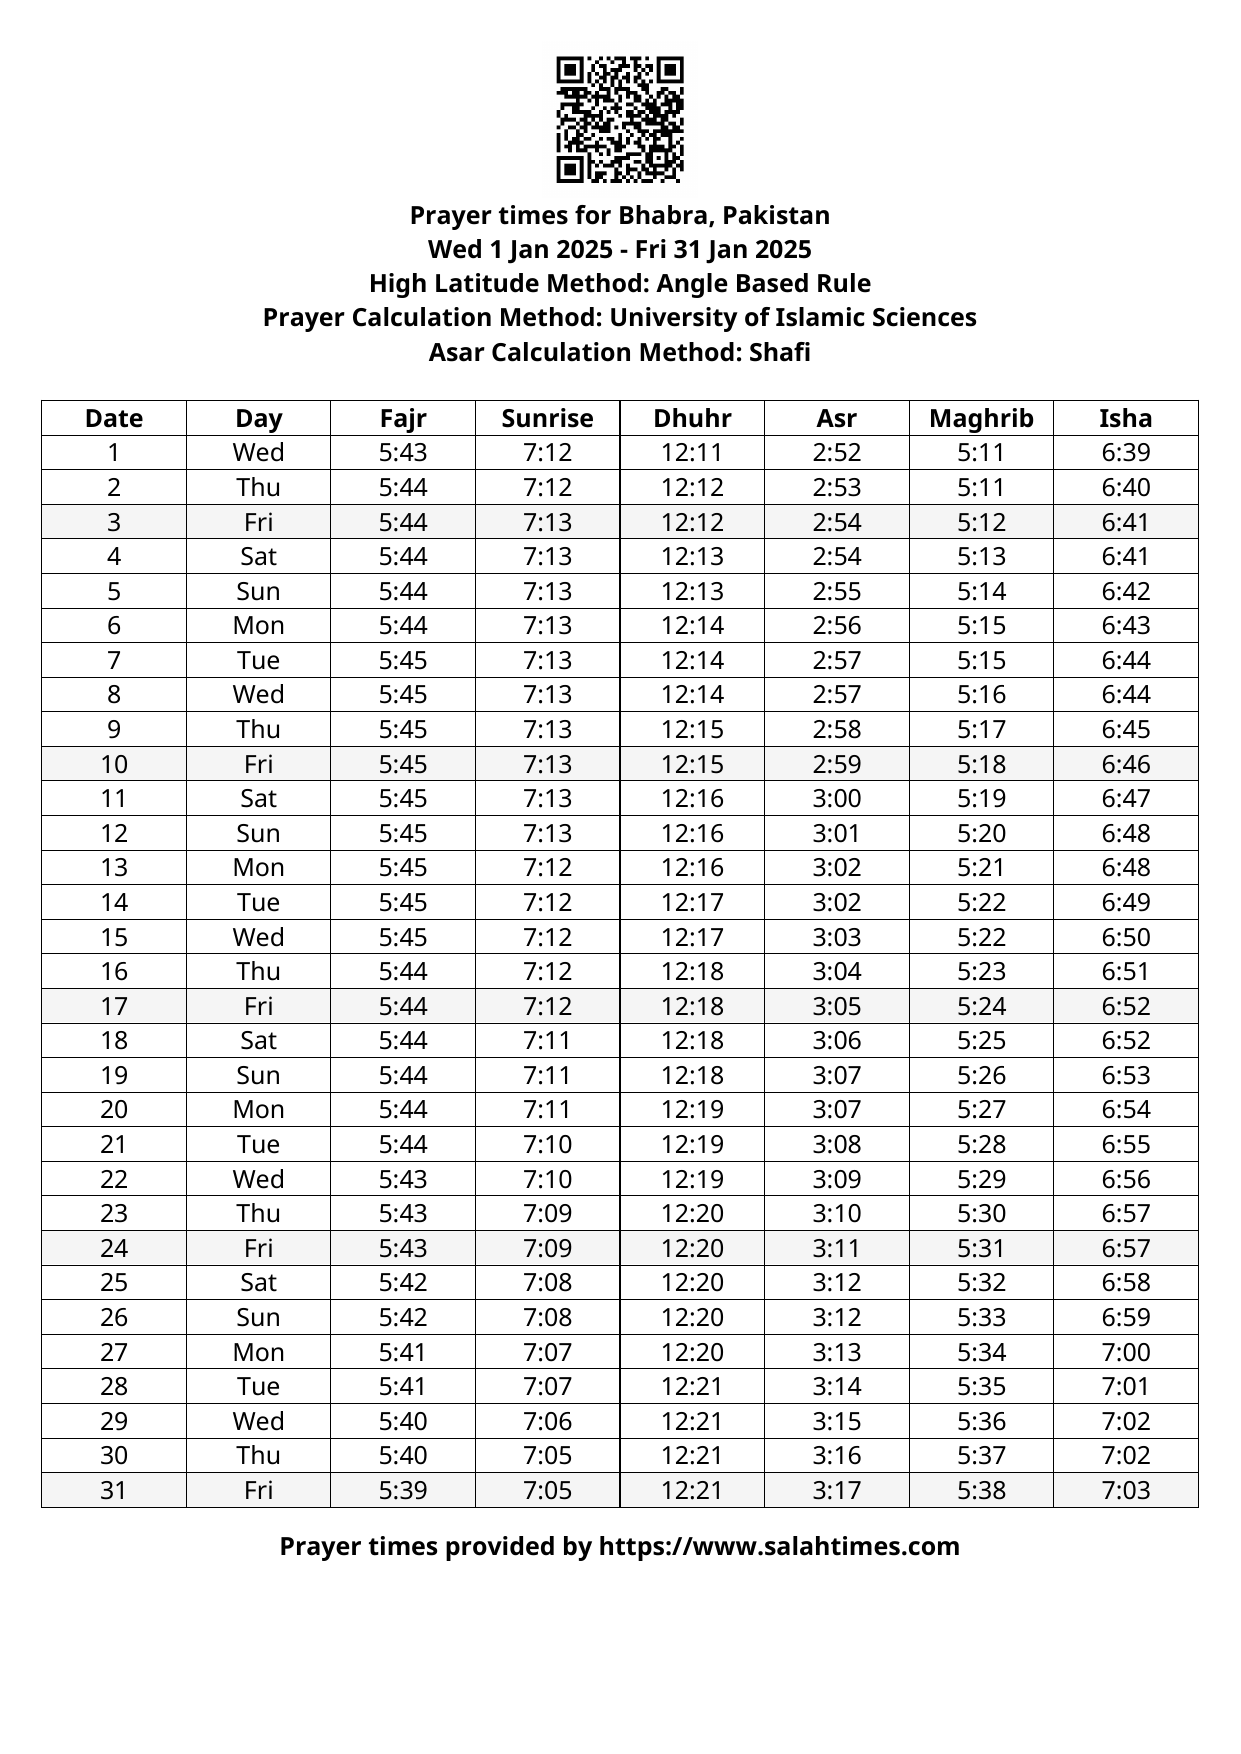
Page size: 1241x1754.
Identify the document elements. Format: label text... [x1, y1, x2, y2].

table_cell 12:19 [621, 1162, 764, 1195]
table_cell Thu [187, 1439, 330, 1472]
table_cell 3:03 [765, 920, 909, 953]
table_cell 21 [42, 1127, 186, 1161]
table_cell 19 [42, 1058, 186, 1092]
table_cell 6:49 [1054, 885, 1198, 919]
table_cell 12:15 [621, 747, 764, 780]
table_cell 7:11 [476, 1024, 619, 1057]
table_cell Wed [187, 436, 330, 469]
table_cell 2:54 [765, 539, 909, 573]
table_cell 5:22 [910, 885, 1053, 919]
table_cell 7:13 [476, 747, 619, 780]
table_cell 5:45 [331, 781, 475, 815]
table_cell 6:44 [1054, 678, 1198, 711]
table_cell 12:20 [621, 1196, 764, 1230]
table_cell 5:19 [910, 781, 1053, 815]
table_cell 5:45 [331, 712, 475, 746]
table_cell 5:44 [331, 1127, 475, 1161]
table_cell Sun [187, 574, 330, 607]
table_cell 3:13 [765, 1335, 909, 1368]
table_cell 3:05 [765, 989, 909, 1022]
table_cell 5:44 [331, 1093, 475, 1126]
table_cell Tue [187, 643, 330, 677]
table_header Isha [1054, 401, 1198, 434]
table_cell 3:16 [765, 1439, 909, 1472]
table_cell 12:20 [621, 1231, 764, 1264]
table_cell 7:13 [476, 678, 619, 711]
table_cell 5:15 [910, 643, 1053, 677]
table_cell 6:57 [1054, 1231, 1198, 1264]
table_cell 6:44 [1054, 643, 1198, 677]
table_cell 7:13 [476, 816, 619, 849]
table_cell 5:44 [331, 954, 475, 988]
table_cell 12:21 [621, 1473, 764, 1507]
table_cell 23 [42, 1196, 186, 1230]
table_cell 5:45 [331, 920, 475, 953]
table_cell 15 [42, 920, 186, 953]
table_cell 12:13 [621, 574, 764, 607]
table_cell 5:45 [331, 747, 475, 780]
table_cell 14 [42, 885, 186, 919]
table_cell Mon [187, 609, 330, 642]
table_cell 5:43 [331, 436, 475, 469]
table_cell 5:44 [331, 505, 475, 538]
table_header Sunrise [476, 401, 619, 434]
table_cell 2:55 [765, 574, 909, 607]
table_cell Wed [187, 1162, 330, 1195]
table_cell 3:00 [765, 781, 909, 815]
table_cell Fri [187, 1231, 330, 1264]
table_cell Sat [187, 1266, 330, 1299]
table_cell 5:43 [331, 1162, 475, 1195]
table_cell 5:45 [331, 851, 475, 884]
table_cell 3:02 [765, 851, 909, 884]
table_cell 6:39 [1054, 436, 1198, 469]
table_cell 6:48 [1054, 816, 1198, 849]
table_cell 5:42 [331, 1266, 475, 1299]
table_cell 7:11 [476, 1093, 619, 1126]
table_cell 2:52 [765, 436, 909, 469]
table_cell 12:16 [621, 816, 764, 849]
table_cell 12:14 [621, 643, 764, 677]
table_cell 6:51 [1054, 954, 1198, 988]
table_cell 12:18 [621, 1024, 764, 1057]
table_cell 5:40 [331, 1404, 475, 1437]
table_cell 7:05 [476, 1473, 619, 1507]
table_cell 5:44 [331, 1024, 475, 1057]
table_cell 5:15 [910, 609, 1053, 642]
table_cell Fri [187, 747, 330, 780]
table_cell 7:09 [476, 1196, 619, 1230]
table_cell 7 [42, 643, 186, 677]
table_cell Thu [187, 954, 330, 988]
table_cell 30 [42, 1439, 186, 1472]
table_cell 12:21 [621, 1439, 764, 1472]
table_cell 5:23 [910, 954, 1053, 988]
table_cell 7:13 [476, 574, 619, 607]
table_cell 27 [42, 1335, 186, 1368]
table_cell 9 [42, 712, 186, 746]
table_cell 6:52 [1054, 989, 1198, 1022]
table_cell 6:55 [1054, 1127, 1198, 1161]
table_cell 31 [42, 1473, 186, 1507]
text Prayer Calculation Method: University of Islamic Sciences [42, 300, 1198, 334]
table_cell 6:56 [1054, 1162, 1198, 1195]
table_cell Fri [187, 505, 330, 538]
table_cell 12:16 [621, 781, 764, 815]
table_cell 7:12 [476, 470, 619, 504]
table_cell 3:14 [765, 1369, 909, 1403]
table_cell 5:36 [910, 1404, 1053, 1437]
table_cell 6:54 [1054, 1093, 1198, 1126]
table_cell 5:39 [331, 1473, 475, 1507]
table_cell 5:43 [331, 1196, 475, 1230]
table_cell 5:42 [331, 1300, 475, 1334]
table_cell 7:03 [1054, 1473, 1198, 1507]
table_cell 12:19 [621, 1093, 764, 1126]
table_cell 12:18 [621, 954, 764, 988]
table_cell 5 [42, 574, 186, 607]
table_cell 5:17 [910, 712, 1053, 746]
table_cell 5:44 [331, 470, 475, 504]
table_cell 12:17 [621, 920, 764, 953]
table_cell 12:14 [621, 678, 764, 711]
table_cell Mon [187, 1093, 330, 1126]
table_cell 7:12 [476, 989, 619, 1022]
table_cell 5:25 [910, 1024, 1053, 1057]
table_cell 2:54 [765, 505, 909, 538]
table_cell 7:08 [476, 1266, 619, 1299]
table_cell 5:21 [910, 851, 1053, 884]
table_cell 2:57 [765, 643, 909, 677]
table_cell Sun [187, 1058, 330, 1092]
table_cell Sat [187, 539, 330, 573]
table_cell Tue [187, 885, 330, 919]
table_cell 6:41 [1054, 539, 1198, 573]
table_cell 7:12 [476, 954, 619, 988]
table_cell 7:05 [476, 1439, 619, 1472]
table_cell 12:20 [621, 1335, 764, 1368]
table_cell 3:01 [765, 816, 909, 849]
table_cell 12:12 [621, 470, 764, 504]
table_cell 3:08 [765, 1127, 909, 1161]
table_cell 6:40 [1054, 470, 1198, 504]
table_cell 5:41 [331, 1369, 475, 1403]
table_cell 5:44 [331, 539, 475, 573]
table_cell 7:06 [476, 1404, 619, 1437]
picture [542, 41, 699, 198]
table_cell 12:21 [621, 1369, 764, 1403]
table_cell 11 [42, 781, 186, 815]
table_cell Sat [187, 1024, 330, 1057]
table_cell 17 [42, 989, 186, 1022]
table_cell 12:17 [621, 885, 764, 919]
table_cell 12:16 [621, 851, 764, 884]
table_cell 5:14 [910, 574, 1053, 607]
table_cell 5:18 [910, 747, 1053, 780]
table_cell 5:22 [910, 920, 1053, 953]
table_cell 5:45 [331, 885, 475, 919]
table_cell 5:33 [910, 1300, 1053, 1334]
table_cell 7:12 [476, 436, 619, 469]
table_cell 5:26 [910, 1058, 1053, 1092]
table_cell 6:41 [1054, 505, 1198, 538]
table_cell 5:38 [910, 1473, 1053, 1507]
table_cell 12:13 [621, 539, 764, 573]
table_cell 5:29 [910, 1162, 1053, 1195]
table_cell 18 [42, 1024, 186, 1057]
table_cell 12:19 [621, 1127, 764, 1161]
table_cell 6:42 [1054, 574, 1198, 607]
table_cell 7:08 [476, 1300, 619, 1334]
table_cell 7:12 [476, 851, 619, 884]
table_cell 2:53 [765, 470, 909, 504]
table_cell 6:53 [1054, 1058, 1198, 1092]
table_cell 16 [42, 954, 186, 988]
table_header Date [42, 401, 186, 434]
table_cell 5:44 [331, 609, 475, 642]
table_cell 2 [42, 470, 186, 504]
table_cell 7:02 [1054, 1404, 1198, 1437]
table_cell 7:09 [476, 1231, 619, 1264]
table_cell 5:34 [910, 1335, 1053, 1368]
table_cell 5:11 [910, 470, 1053, 504]
table_cell 7:12 [476, 885, 619, 919]
table_cell 6:43 [1054, 609, 1198, 642]
table_cell 3:10 [765, 1196, 909, 1230]
table_cell 12:18 [621, 989, 764, 1022]
table_cell 2:56 [765, 609, 909, 642]
table_cell Thu [187, 712, 330, 746]
table_cell Wed [187, 920, 330, 953]
table_cell 3:15 [765, 1404, 909, 1437]
table_cell Wed [187, 1404, 330, 1437]
table_cell Wed [187, 678, 330, 711]
table_cell 1 [42, 436, 186, 469]
table_cell 6:46 [1054, 747, 1198, 780]
table_cell 5:35 [910, 1369, 1053, 1403]
table_cell 3:02 [765, 885, 909, 919]
table_cell 28 [42, 1369, 186, 1403]
table_cell 5:20 [910, 816, 1053, 849]
table_cell Sat [187, 781, 330, 815]
table_cell 7:13 [476, 712, 619, 746]
table_cell 5:13 [910, 539, 1053, 573]
table_cell 7:07 [476, 1335, 619, 1368]
table_cell 6:58 [1054, 1266, 1198, 1299]
table_cell 12:15 [621, 712, 764, 746]
table_cell 2:57 [765, 678, 909, 711]
table_cell 3:04 [765, 954, 909, 988]
table_cell 5:45 [331, 643, 475, 677]
table_cell 5:27 [910, 1093, 1053, 1126]
table_cell 5:16 [910, 678, 1053, 711]
table_cell 5:32 [910, 1266, 1053, 1299]
table_cell 6:50 [1054, 920, 1198, 953]
table_cell Thu [187, 470, 330, 504]
table_cell 22 [42, 1162, 186, 1195]
table_cell 12:18 [621, 1058, 764, 1092]
table_cell 6 [42, 609, 186, 642]
table_cell 3:09 [765, 1162, 909, 1195]
table_cell 5:45 [331, 678, 475, 711]
table_cell 20 [42, 1093, 186, 1126]
table_cell 6:52 [1054, 1024, 1198, 1057]
table_cell 3:12 [765, 1300, 909, 1334]
table_cell 26 [42, 1300, 186, 1334]
table_cell 3:06 [765, 1024, 909, 1057]
table_cell 6:48 [1054, 851, 1198, 884]
table_cell 3:07 [765, 1093, 909, 1126]
table_header Fajr [331, 401, 475, 434]
table_cell 7:12 [476, 920, 619, 953]
table_cell Mon [187, 1335, 330, 1368]
table_cell Sun [187, 816, 330, 849]
table_cell 7:11 [476, 1058, 619, 1092]
text High Latitude Method: Angle Based Rule [42, 266, 1198, 300]
table_header Maghrib [910, 401, 1053, 434]
text Prayer times for Bhabra, Pakistan [42, 198, 1198, 232]
table_cell 6:59 [1054, 1300, 1198, 1334]
table_cell 13 [42, 851, 186, 884]
table_cell 10 [42, 747, 186, 780]
table_cell 12:21 [621, 1404, 764, 1437]
table_cell 29 [42, 1404, 186, 1437]
table_cell 5:45 [331, 816, 475, 849]
table_cell 4 [42, 539, 186, 573]
table_cell 24 [42, 1231, 186, 1264]
table_cell 3:17 [765, 1473, 909, 1507]
table_cell Thu [187, 1196, 330, 1230]
table_cell 5:40 [331, 1439, 475, 1472]
table_cell Tue [187, 1127, 330, 1161]
table_cell 7:13 [476, 505, 619, 538]
table_cell 6:47 [1054, 781, 1198, 815]
table_cell Fri [187, 989, 330, 1022]
table_cell 5:44 [331, 989, 475, 1022]
table_cell 2:59 [765, 747, 909, 780]
table_cell 12:11 [621, 436, 764, 469]
table_header Asr [765, 401, 909, 434]
table_cell 5:11 [910, 436, 1053, 469]
table_cell 6:45 [1054, 712, 1198, 746]
table_cell 5:24 [910, 989, 1053, 1022]
table_cell 7:10 [476, 1127, 619, 1161]
table_cell 3:12 [765, 1266, 909, 1299]
table_cell 3:11 [765, 1231, 909, 1264]
table_cell 7:13 [476, 609, 619, 642]
table_cell 7:00 [1054, 1335, 1198, 1368]
text Wed 1 Jan 2025 - Fri 31 Jan 2025 [42, 232, 1198, 266]
text Asar Calculation Method: Shafi [42, 334, 1198, 368]
table_cell 7:13 [476, 781, 619, 815]
table_cell 6:57 [1054, 1196, 1198, 1230]
table_cell Tue [187, 1369, 330, 1403]
table_cell 12:20 [621, 1300, 764, 1334]
table_cell 5:43 [331, 1231, 475, 1264]
table_cell 12:20 [621, 1266, 764, 1299]
table_cell 3:07 [765, 1058, 909, 1092]
table_cell 5:37 [910, 1439, 1053, 1472]
table_cell 5:44 [331, 574, 475, 607]
table_cell 7:13 [476, 539, 619, 573]
table_cell 7:02 [1054, 1439, 1198, 1472]
table_cell 5:30 [910, 1196, 1053, 1230]
table_cell 5:44 [331, 1058, 475, 1092]
text Prayer times provided by https://www.salahtimes.com [42, 1528, 1198, 1563]
table_header Day [187, 401, 330, 434]
table_cell Fri [187, 1473, 330, 1507]
table_cell 5:12 [910, 505, 1053, 538]
table_cell Mon [187, 851, 330, 884]
table_cell 7:07 [476, 1369, 619, 1403]
table_cell 5:28 [910, 1127, 1053, 1161]
table_cell 12 [42, 816, 186, 849]
table_cell 5:31 [910, 1231, 1053, 1264]
table_cell 12:12 [621, 505, 764, 538]
table_cell 25 [42, 1266, 186, 1299]
table_cell 8 [42, 678, 186, 711]
table_cell 7:13 [476, 643, 619, 677]
table_cell 3 [42, 505, 186, 538]
table_cell 5:41 [331, 1335, 475, 1368]
table_cell 7:10 [476, 1162, 619, 1195]
table_cell 2:58 [765, 712, 909, 746]
table_cell 12:14 [621, 609, 764, 642]
table_header Dhuhr [621, 401, 764, 434]
table_cell 7:01 [1054, 1369, 1198, 1403]
table_cell Sun [187, 1300, 330, 1334]
